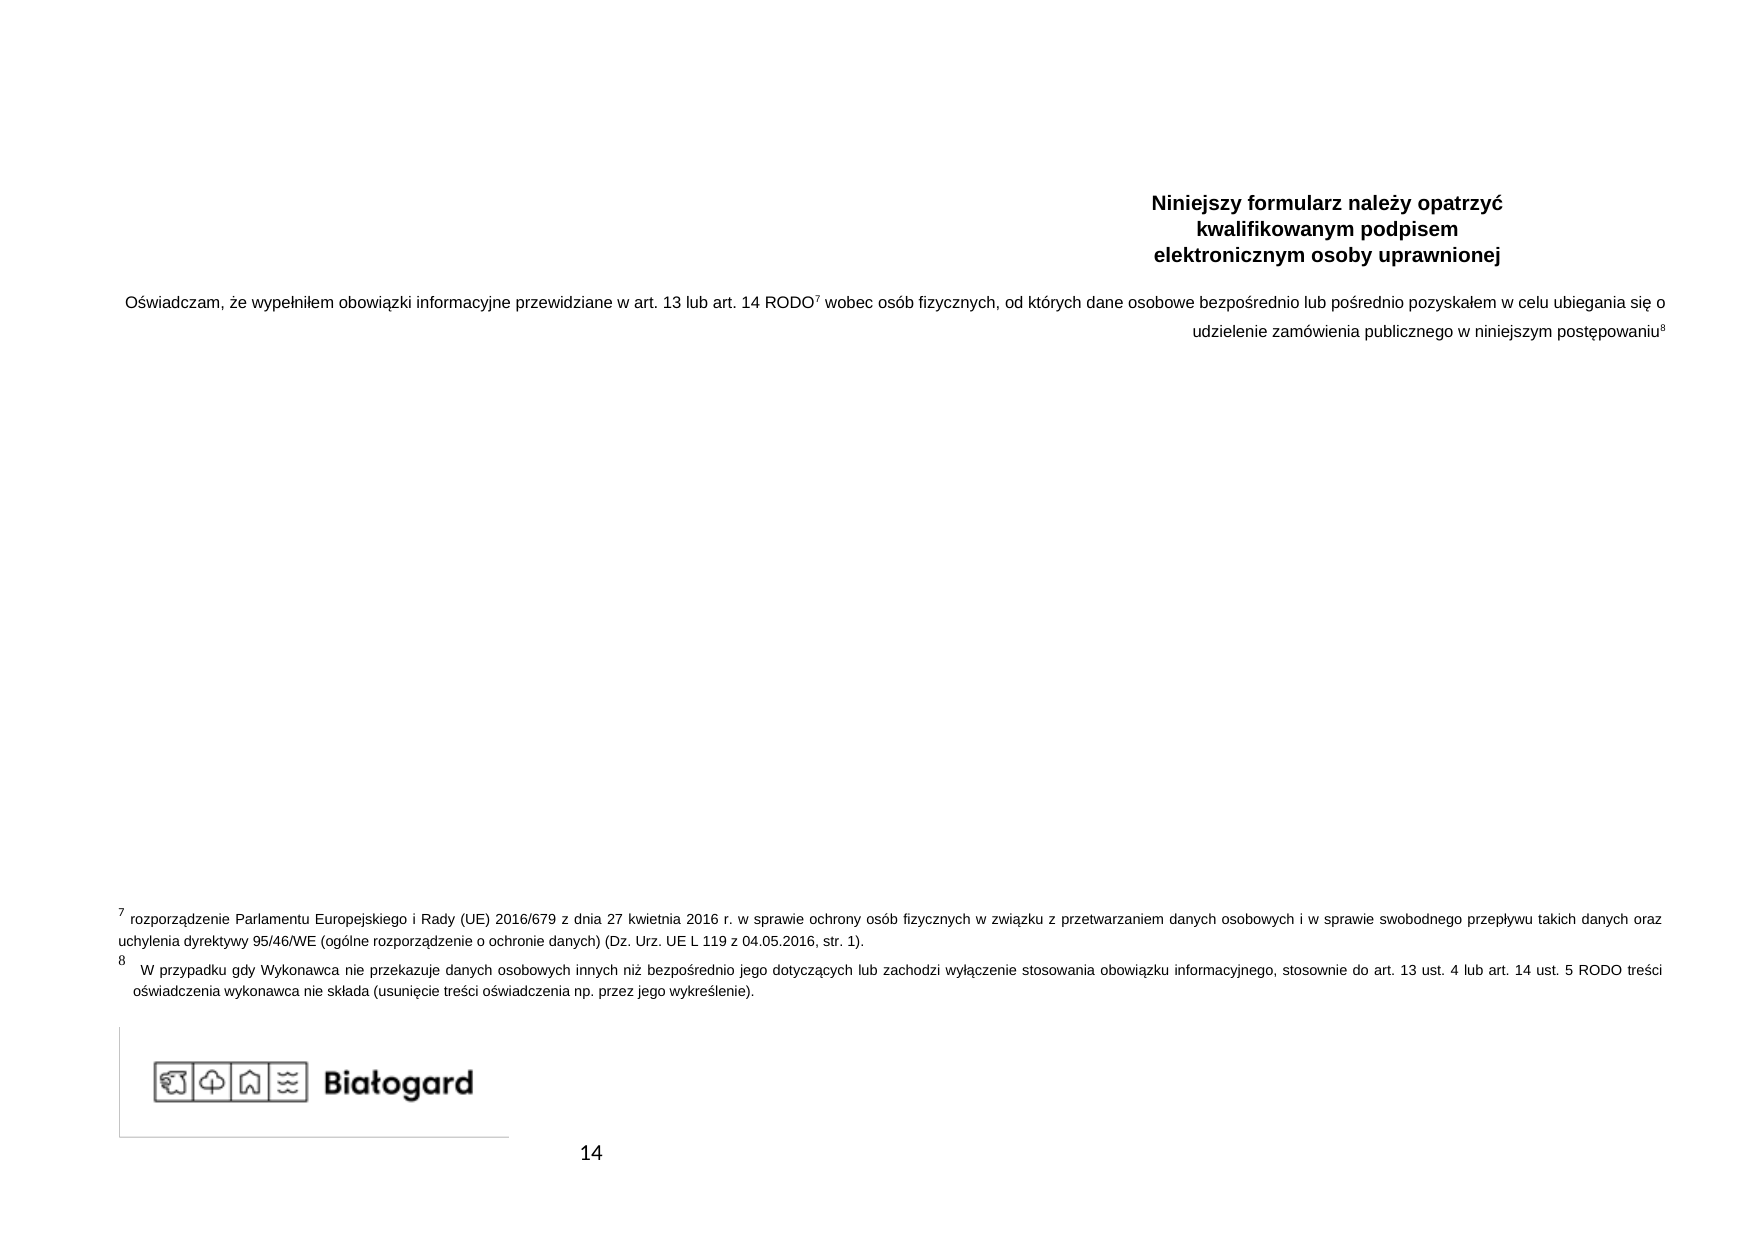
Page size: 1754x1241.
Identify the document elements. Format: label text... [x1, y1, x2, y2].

text elektronicznym osoby uprawnionej [989, 243, 1665, 267]
picture [118, 1027, 509, 1139]
text Oświadczam, że wypełniłem obowiązki informacyjne przewidziane w art. 13 lub art. 14 RODO wobec osób fizycznych, od których dane osobowe bezpośrednio lub pośrednio pozyskałem w celu ubiegania się o udzielenie zamówienia publicznego w niniejszym postępowaniu [118, 293, 1665, 341]
text Niniejszy formularz należy opatrzyć [989, 190, 1665, 214]
text kwalifikowanym podpisem [989, 217, 1665, 241]
